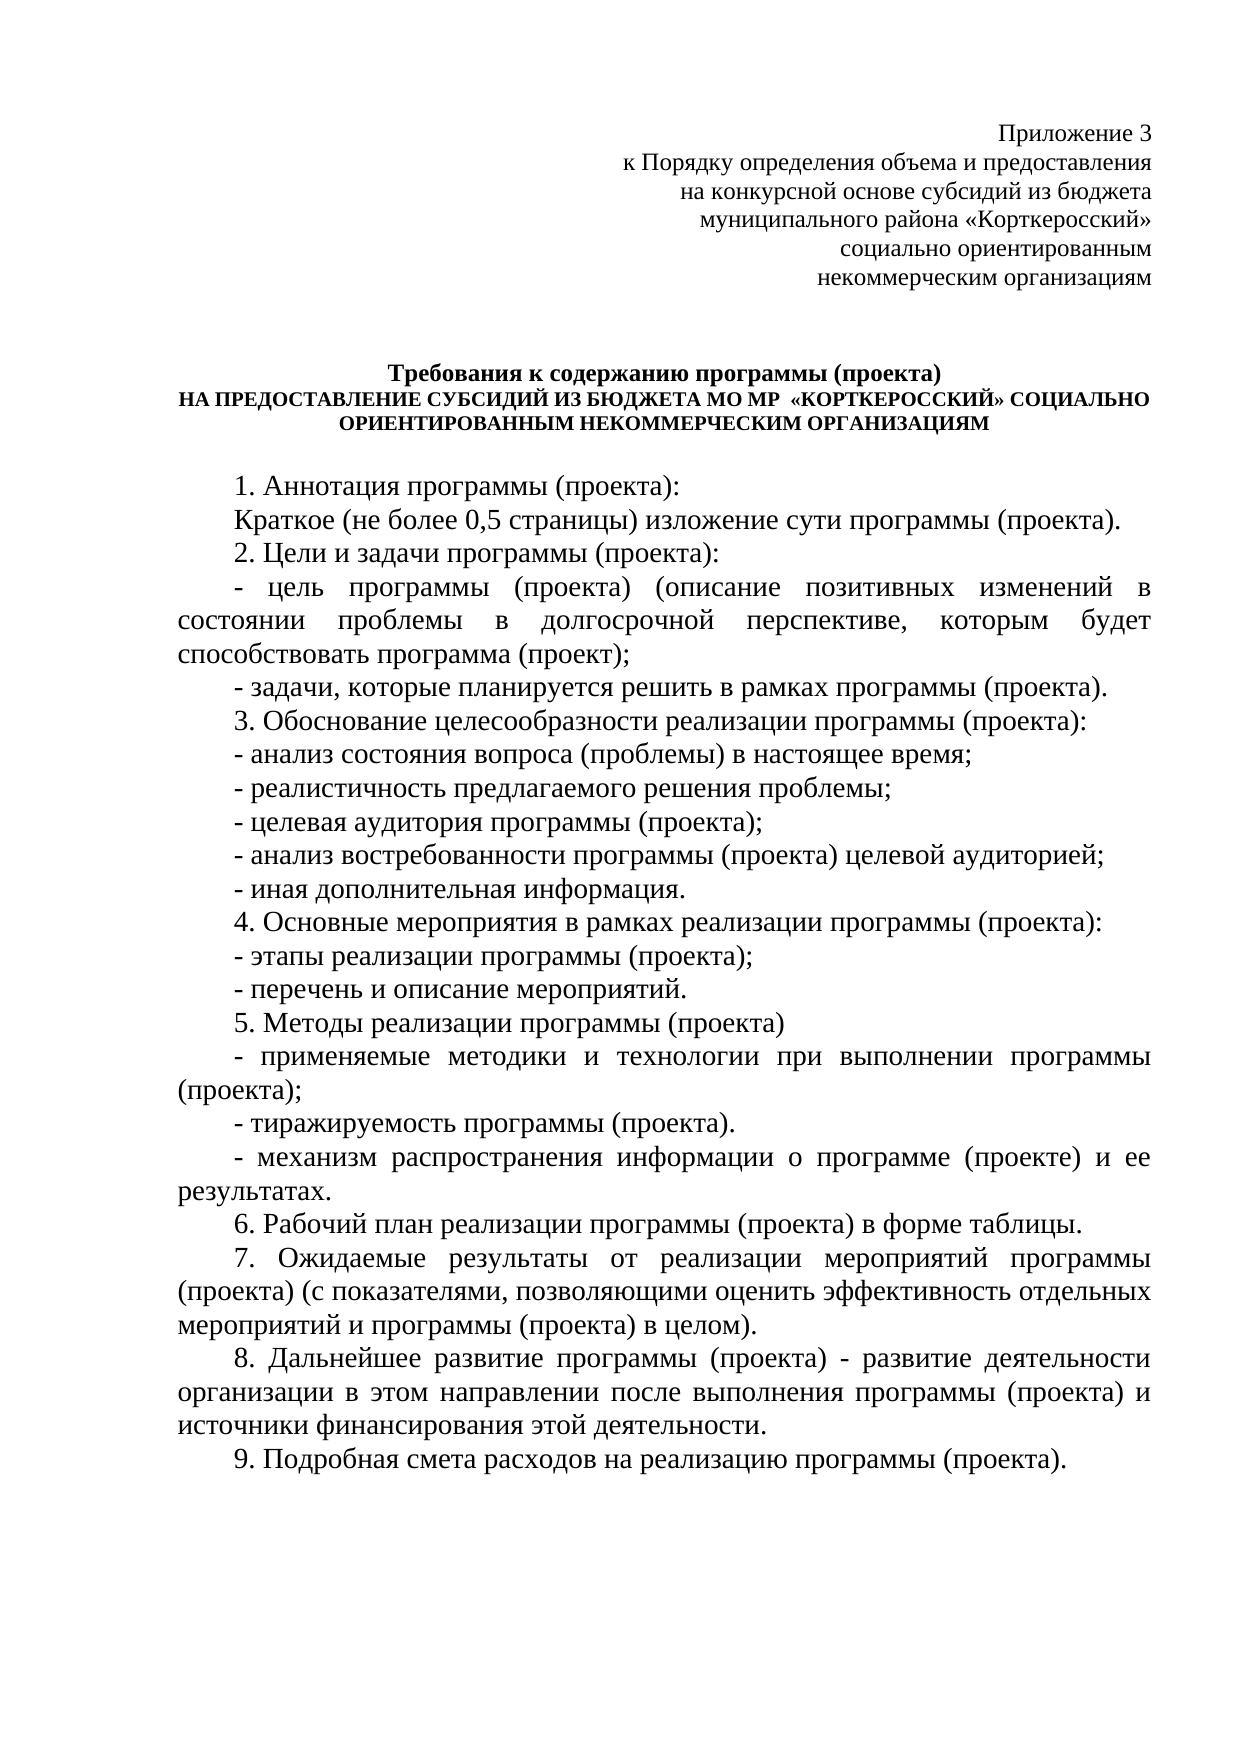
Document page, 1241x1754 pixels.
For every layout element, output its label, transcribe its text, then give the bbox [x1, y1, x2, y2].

text к Порядку определения объема и предоставления [177, 147, 1152, 176]
text - анализ состояния вопроса (проблемы) в настоящее время; [177, 737, 1152, 770]
text Приложение 3 [177, 118, 1152, 147]
text - иная дополнительная информация. [177, 871, 1152, 904]
text - задачи, которые планируется решить в рамках программы (проекта). [177, 669, 1152, 703]
text - этапы реализации программы (проекта); [177, 938, 1152, 971]
text 5. Методы реализации программы (проекта) [177, 1005, 1152, 1038]
text муниципального района «Корткеросский» [177, 204, 1152, 233]
text - целевая аудитория программы (проекта); [177, 804, 1152, 837]
title Требования к содержанию программы (проекта) [177, 358, 1152, 387]
text 2. Цели и задачи программы (проекта): [177, 535, 1152, 569]
text социально ориентированным [177, 233, 1152, 262]
text 4. Основные мероприятия в рамках реализации программы (проекта): [177, 904, 1152, 938]
text - цель программы (проекта) (описание позитивных изменений в состоянии проблемы в долгосрочной перспективе, которым будет способствовать программа (проект); [177, 569, 1152, 669]
text - перечень и описание мероприятий. [177, 971, 1152, 1005]
text 9. Подробная смета расходов на реализацию программы (проекта). [177, 1441, 1152, 1474]
text - реалистичность предлагаемого решения проблемы; [177, 770, 1152, 804]
text - анализ востребованности программы (проекта) целевой аудиторией; [177, 837, 1152, 871]
text 8. Дальнейшее развитие программы (проекта) - развитие деятельности организации в этом направлении после выполнения программы (проекта) и источники финансирования этой деятельности. [177, 1340, 1152, 1441]
text - механизм распространения информации о программе (проекте) и ее результатах. [177, 1139, 1152, 1206]
text 7. Ожидаемые результаты от реализации мероприятий программы (проекта) (с показателями, позволяющими оценить эффективность отдельных мероприятий и программы (проекта) в целом). [177, 1240, 1152, 1340]
title НА ПРЕДОСТАВЛЕНИЕ СУБСИДИЙ ИЗ БЮДЖЕТА МО МР «КОРТКЕРОССКИЙ» СОЦИАЛЬНО ОРИЕНТИРОВАННЫМ НЕКОММЕРЧЕСКИМ ОРГАНИЗАЦИЯМ [177, 387, 1152, 435]
text - применяемые методики и технологии при выполнении программы (проекта); [177, 1038, 1152, 1106]
text - тиражируемость программы (проекта). [177, 1106, 1152, 1139]
text некоммерческим организациям [177, 262, 1152, 291]
text на конкурсной основе субсидий из бюджета [177, 176, 1152, 204]
text 1. Аннотация программы (проекта): [177, 468, 1152, 502]
text 6. Рабочий план реализации программы (проекта) в форме таблицы. [177, 1206, 1152, 1240]
text Краткое (не более 0,5 страницы) изложение сути программы (проекта). [177, 502, 1152, 535]
text 3. Обоснование целесообразности реализации программы (проекта): [177, 703, 1152, 737]
